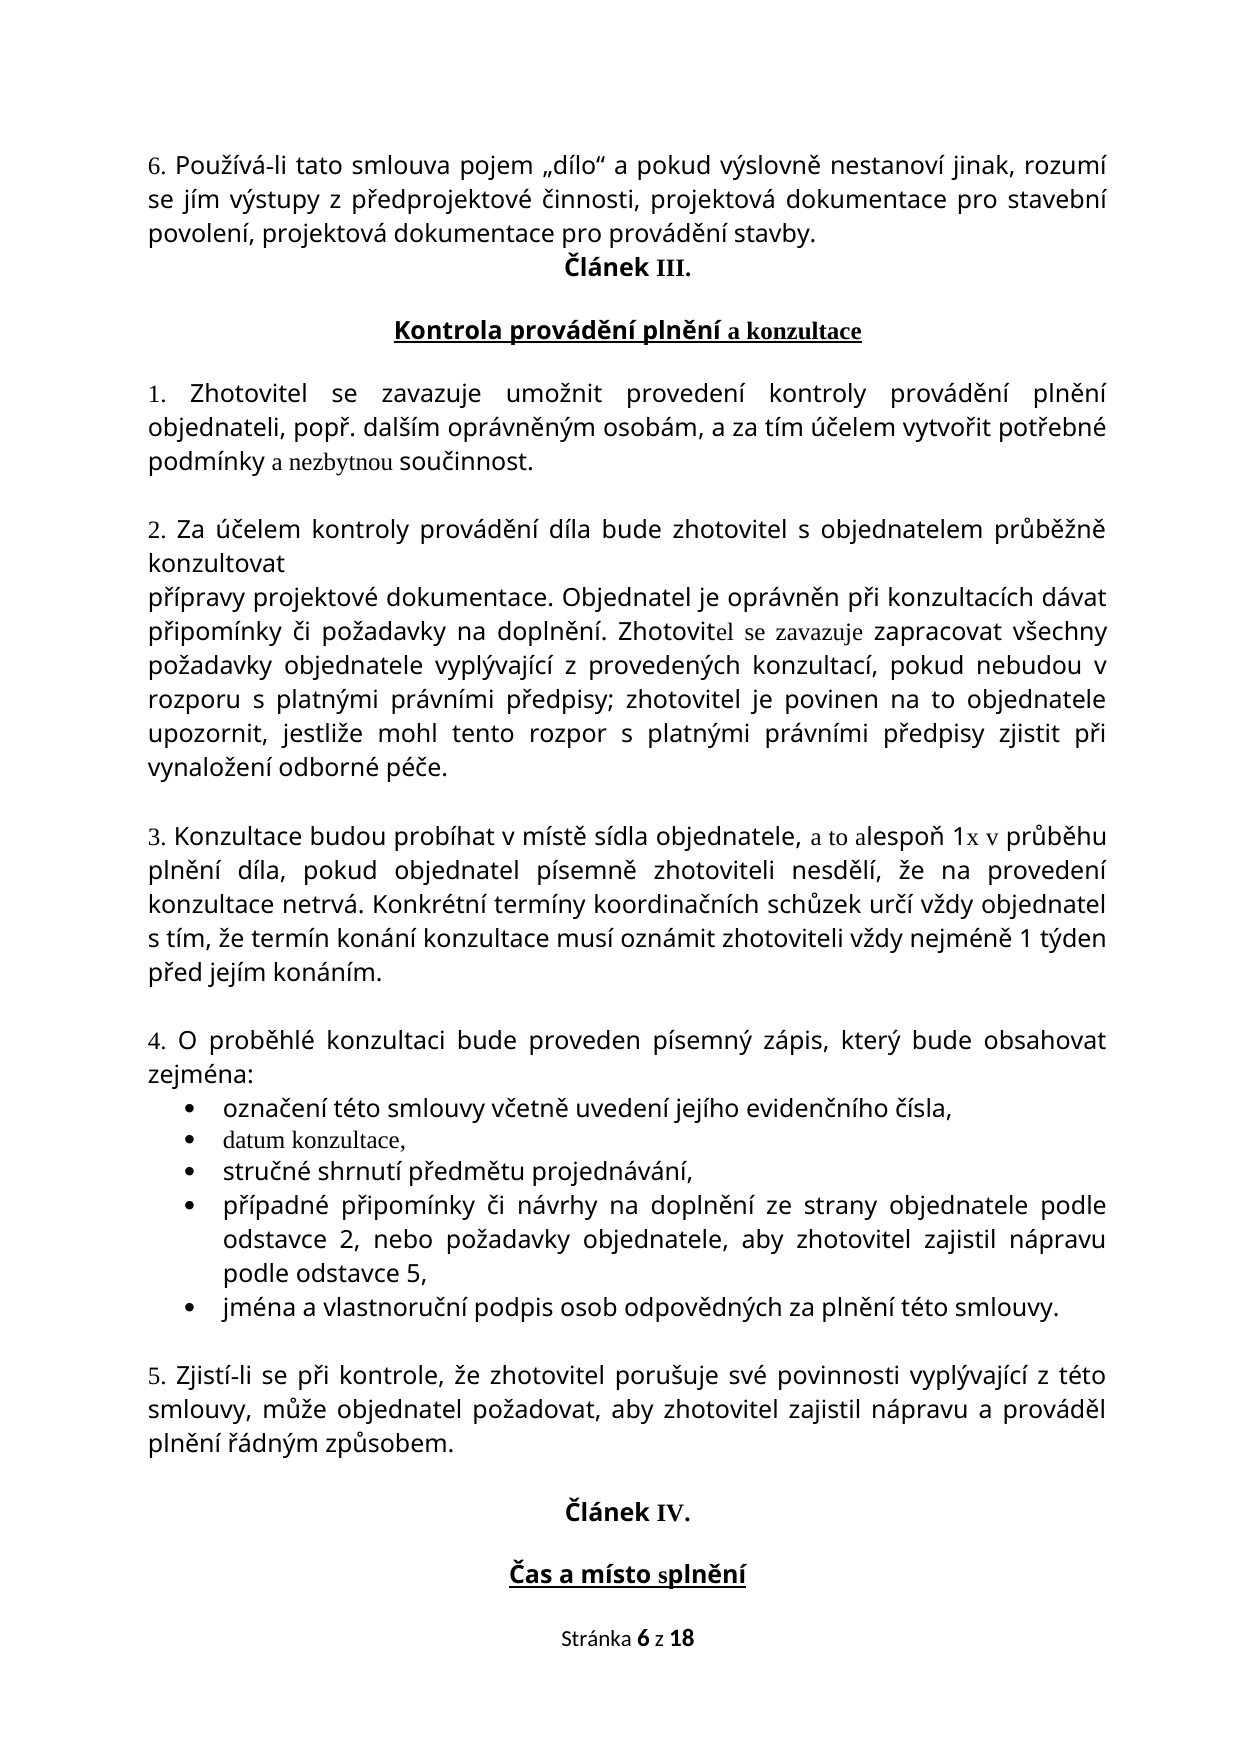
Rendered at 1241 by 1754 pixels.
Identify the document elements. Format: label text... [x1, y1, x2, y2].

text Kontrola provádění plnění a konzultace [148, 313, 1107, 347]
text 1. Zhotovitel se zavazuje umožnit provedení kontroly provádění plnění objednateli, popř. dalším oprávněným osobám, a za tím účelem vytvořit potřebné podmínky a nezbytnou součinnost. [148, 375, 1107, 478]
text Čas a místo splnění [148, 1557, 1107, 1591]
text Článek IV. [148, 1494, 1107, 1528]
list případné připomínky či návrhy na doplnění ze strany objednatele podle odstavce 2, nebo požadavky objednatele, aby zhotovitel zajistil nápravu podle odstavce 5, [185, 1188, 1107, 1290]
text 5. Zjistí-li se při kontrole, že zhotovitel porušuje své povinnosti vyplývající z této smlouvy, může objednatel požadovat, aby zhotovitel zajistil nápravu a prováděl plnění řádným způsobem. [148, 1358, 1107, 1460]
list stručné shrnutí předmětu projednávání, [185, 1153, 1107, 1188]
text 2. Za účelem kontroly provádění díla bude zhotovitel s objednatelem průběžně konzultovat [148, 512, 1107, 580]
text 3. Konzultace budou probíhat v místě sídla objednatele, a to alespoň 1x v průběhu plnění díla, pokud objednatel písemně zhotoviteli nesdělí, že na provedení konzultace netrvá. Konkrétní termíny koordinačních schůzek určí vždy objednatel s tím, že termín konání konzultace musí oznámit zhotoviteli vždy nejméně 1 týden před jejím konáním. [148, 818, 1107, 988]
text 4. O proběhlé konzultaci bude proveden písemný zápis, který bude obsahovat zejména: [148, 1023, 1107, 1091]
list jména a vlastnoruční podpis osob odpovědných za plnění této smlouvy. [185, 1290, 1107, 1324]
text Článek III. [148, 250, 1107, 284]
text přípravy projektové dokumentace. Objednatel je oprávněn při konzultacích dávat připomínky či požadavky na doplnění. Zhotovitel se zavazuje zapracovat všechny požadavky objednatele vyplývající z provedených konzultací, pokud nebudou v rozporu s platnými právními předpisy; zhotovitel je povinen na to objednatele upozornit, jestliže mohl tento rozpor s platnými právními předpisy zjistit při vynaložení odborné péče. [148, 580, 1107, 784]
text 6. Používá-li tato smlouva pojem „dílo“ a pokud výslovně nestanoví jinak, rozumí se jím výstupy z předprojektové činnosti, projektová dokumentace pro stavební povolení, projektová dokumentace pro provádění stavby. [148, 148, 1107, 250]
list označení této smlouvy včetně uvedení jejího evidenčního čísla, [185, 1091, 1107, 1125]
list datum konzultace, [185, 1125, 1107, 1153]
